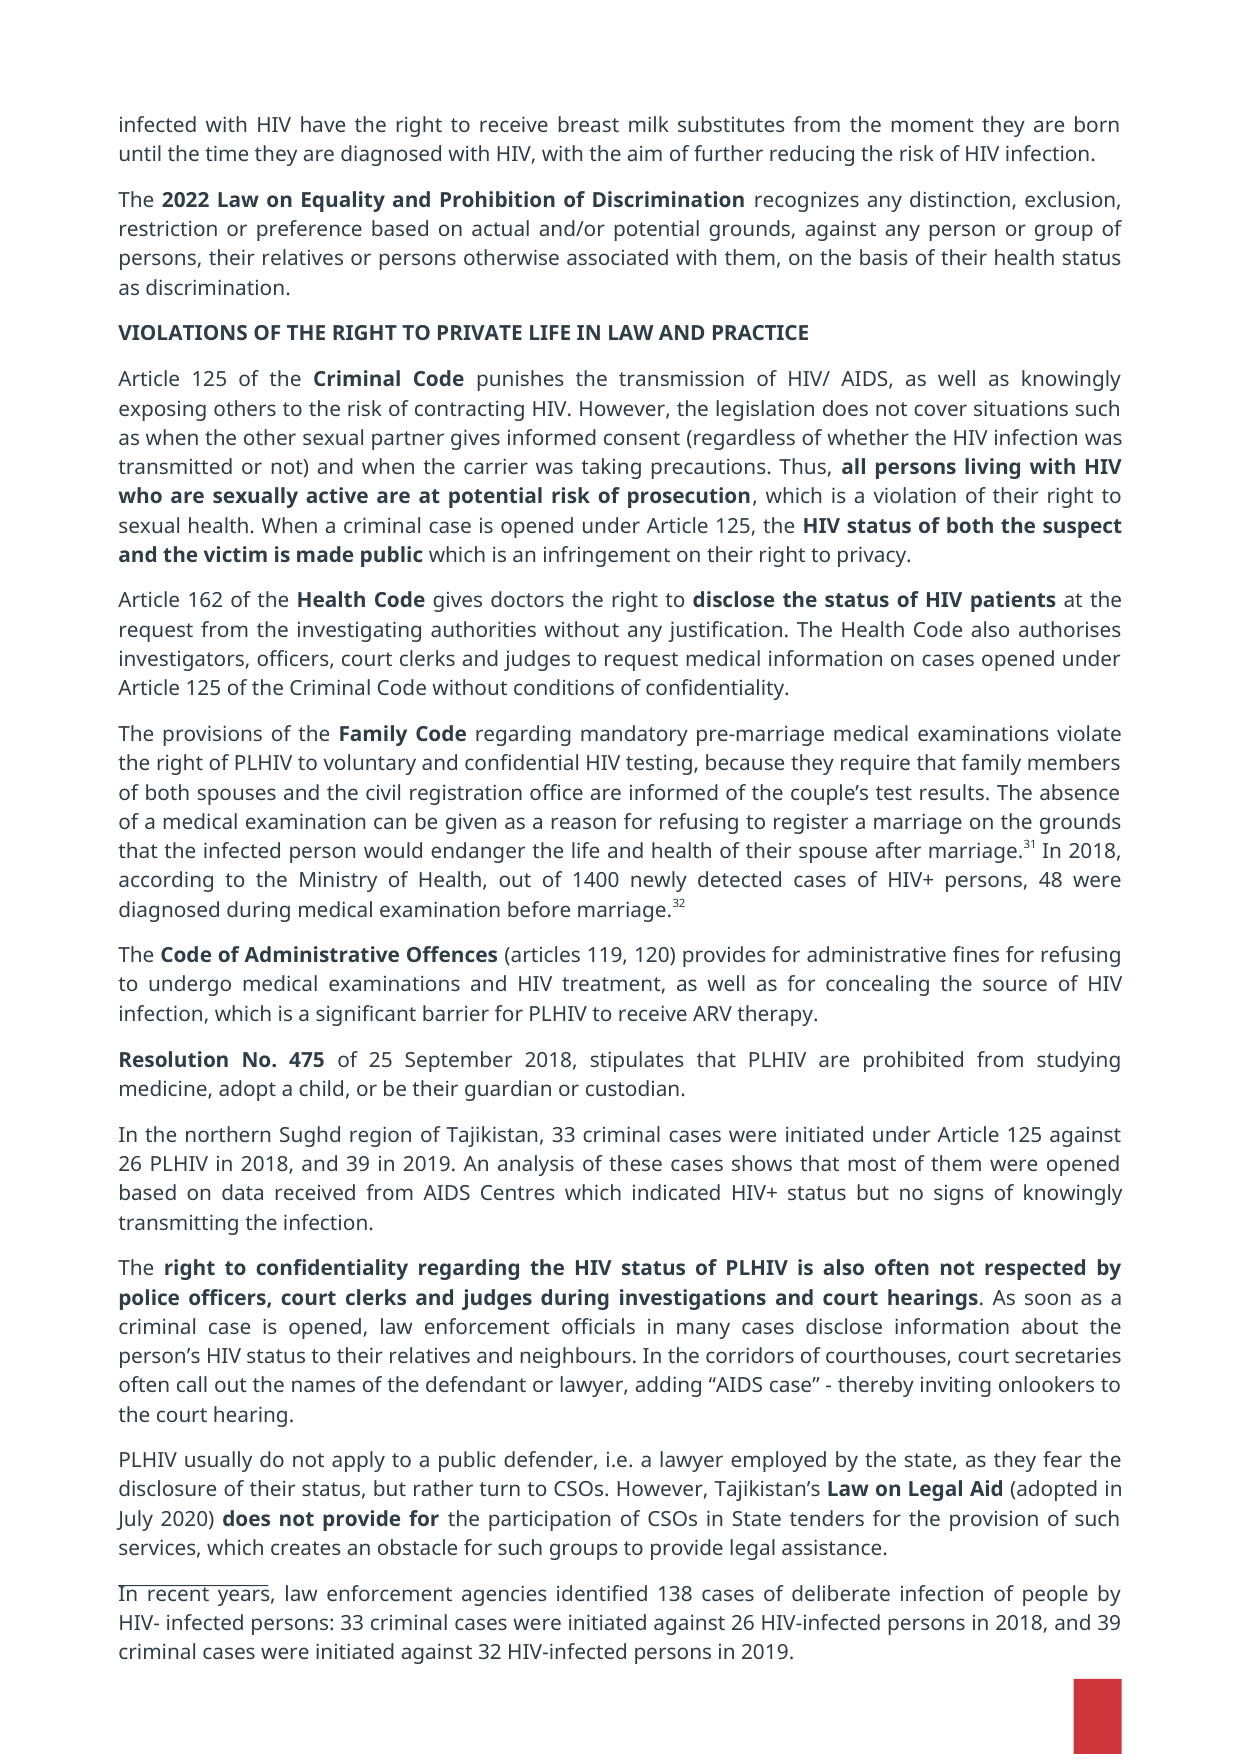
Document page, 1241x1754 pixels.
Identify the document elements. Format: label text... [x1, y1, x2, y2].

text The right to confidentiality regarding the HIV status of PLHIV is also often not respected by police officers, court clerks and judges during investigations and court hearings. As soon as a criminal case is opened, law enforcement officials in many cases disclose information about the person’s HIV status to their relatives and neighbours. In the corridors of courthouses, court secretaries often call out the names of the defendant or lawyer, adding “AIDS case” - thereby inviting onlookers to the court hearing. [118, 1253, 1122, 1428]
text Article 125 of the Criminal Code punishes the transmission of HIV/ AIDS, as well as knowingly exposing others to the risk of contracting HIV. However, the legislation does not cover situations such as when the other sexual partner gives informed consent (regardless of whether the HIV infection was transmitted or not) and when the carrier was taking precautions. Thus, all persons living with HIV who are sexually active are at potential risk of prosecution, which is a violation of their right to sexual health. When a criminal case is opened under Article 125, the HIV status of both the suspect and the victim is made public which is an infringement on their right to privacy. [118, 364, 1122, 568]
text The provisions of the Family Code regarding mandatory pre-marriage medical examinations violate the right of PLHIV to voluntary and confidential HIV testing, because they require that family members of both spouses and the civil registration office are informed of the couple’s test results. The absence of a medical examination can be given as a reason for refusing to register a marriage on the grounds that the infected person would endanger the life and health of their spouse after marriage.31 In 2018, according to the Ministry of Health, out of 1400 newly detected cases of HIV+ persons, 48 were diagnosed during medical examination before marriage.32 [118, 719, 1122, 923]
text Resolution No. 475 of 25 September 2018, stipulates that PLHIV are prohibited from studying medicine, adopt a child, or be their guardian or custodian. [118, 1045, 1123, 1102]
text The Code of Administrative Offences (articles 119, 120) provides for administrative fines for refusing to undergo medical examinations and HIV treatment, as well as for concealing the source of HIV infection, which is a significant barrier for PLHIV to receive ARV therapy. [118, 940, 1122, 1027]
text Article 162 of the Health Code gives doctors the right to disclose the status of HIV patients at the request from the investigating authorities without any justification. The Health Code also authorises investigators, officers, court clerks and judges to request medical information on cases opened under Article 125 of the Criminal Code without conditions of confidentiality. [118, 586, 1122, 702]
text In the northern Sughd region of Tajikistan, 33 criminal cases were initiated under Article 125 against 26 PLHIV in 2018, and 39 in 2019. An analysis of these cases shows that most of them were opened based on data received from AIDS Centres which indicated HIV+ status but no signs of knowingly transmitting the infection. [118, 1120, 1122, 1236]
text In recent years, law enforcement agencies identified 138 cases of deliberate infection of people by HIV- infected persons: 33 criminal cases were initiated against 26 HIV-infected persons in 2018, and 39 criminal cases were initiated against 32 HIV-infected persons in 2019. [118, 1579, 1122, 1666]
text infected with HIV have the right to receive breast milk substitutes from the moment they are born until the time they are diagnosed with HIV, with the aim of further reducing the risk of HIV infection. [118, 110, 1122, 168]
subtitle VIOLATIONS OF THE RIGHT TO PRIVATE LIFE IN LAW AND PRACTICE [118, 318, 1240, 347]
text PLHIV usually do not apply to a public defender, i.e. a lawyer employed by the state, as they fear the disclosure of their status, but rather turn to CSOs. However, Tajikistan’s Law on Legal Aid (adopted in July 2020) does not provide for the participation of CSOs in State tenders for the provision of such services, which creates an obstacle for such groups to provide legal assistance. [118, 1445, 1122, 1562]
text The 2022 Law on Equality and Prohibition of Discrimination recognizes any distinction, exclusion, restriction or preference based on actual and/or potential grounds, against any person or group of persons, their relatives or persons otherwise associated with them, on the basis of their health status as discrimination. [118, 185, 1122, 301]
